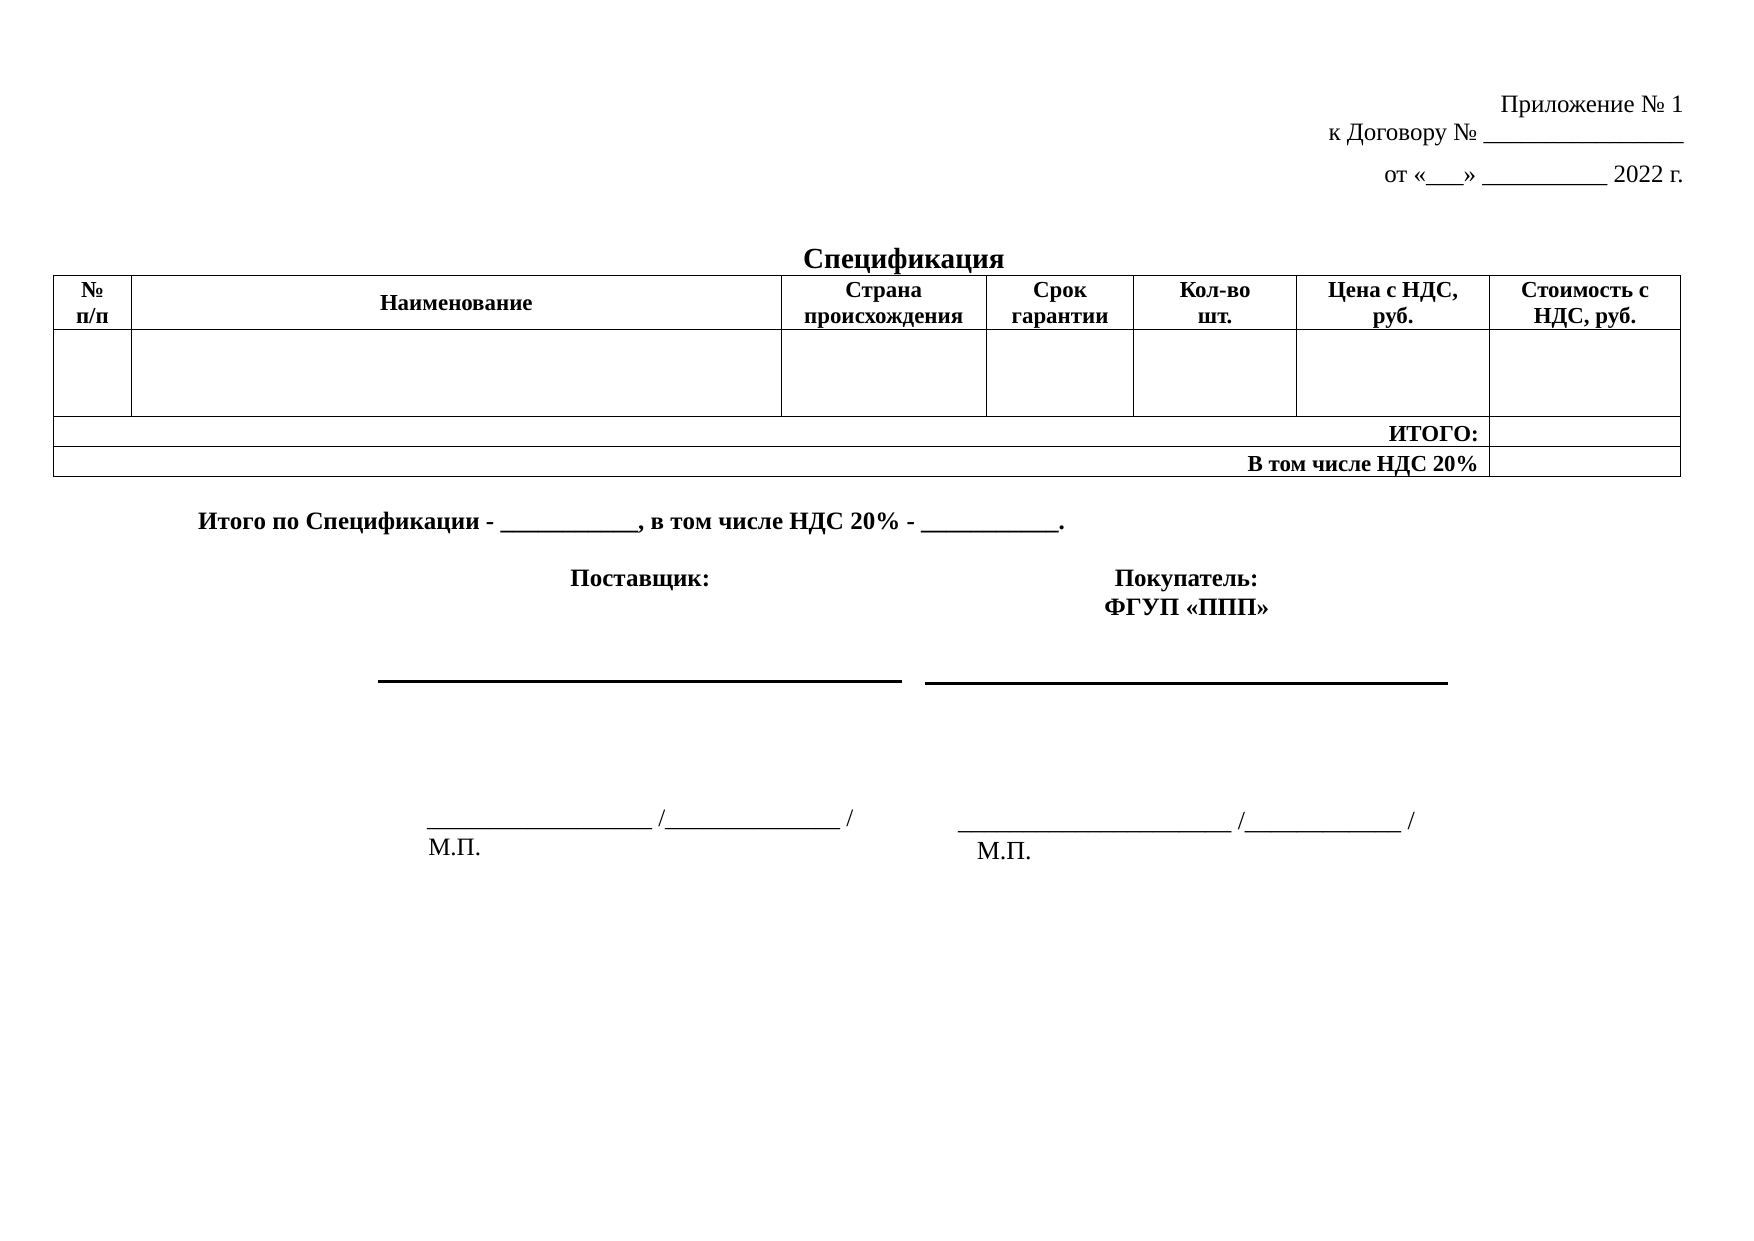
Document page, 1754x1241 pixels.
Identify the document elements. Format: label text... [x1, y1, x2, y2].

table_cell [54, 330, 131, 416]
text Спецификация [124, 241, 1683, 275]
text Приложение № 1 [124, 89, 1683, 117]
table_header Страна происхождения [782, 276, 986, 328]
table_header Поставщик: [367, 563, 913, 649]
table_cell [782, 330, 986, 416]
table_cell [987, 330, 1133, 416]
table_cell __________________ /______________ / М.П. [367, 650, 913, 865]
table_cell [1490, 447, 1680, 476]
table_header Покупатель: ФГУП «ППП» [913, 563, 1459, 649]
table_cell _____________________ /____________ / М.П. [913, 650, 1459, 865]
table_cell [1297, 330, 1489, 416]
table_cell [1490, 330, 1680, 416]
table_cell В том числе НДС 20% [54, 447, 1489, 476]
table_cell [132, 330, 781, 416]
text Итого по Спецификации - ___________, в том числе НДС 20% - ___________. [124, 506, 1648, 534]
table_header Кол-во шт. [1134, 276, 1296, 328]
table_cell ИТОГО: [54, 417, 1489, 446]
text к Договору № ________________ [124, 117, 1683, 146]
table_header № п/п [54, 276, 131, 328]
table_cell [1490, 417, 1680, 446]
table_header Цена с НДС, руб. [1297, 276, 1489, 328]
text от «___» __________ 2022 г. [124, 159, 1683, 187]
table_cell [1134, 330, 1296, 416]
table_header Срок гарантии [987, 276, 1133, 328]
table_header Стоимость с НДС, руб. [1490, 276, 1680, 328]
table_header Наименование [132, 276, 781, 328]
